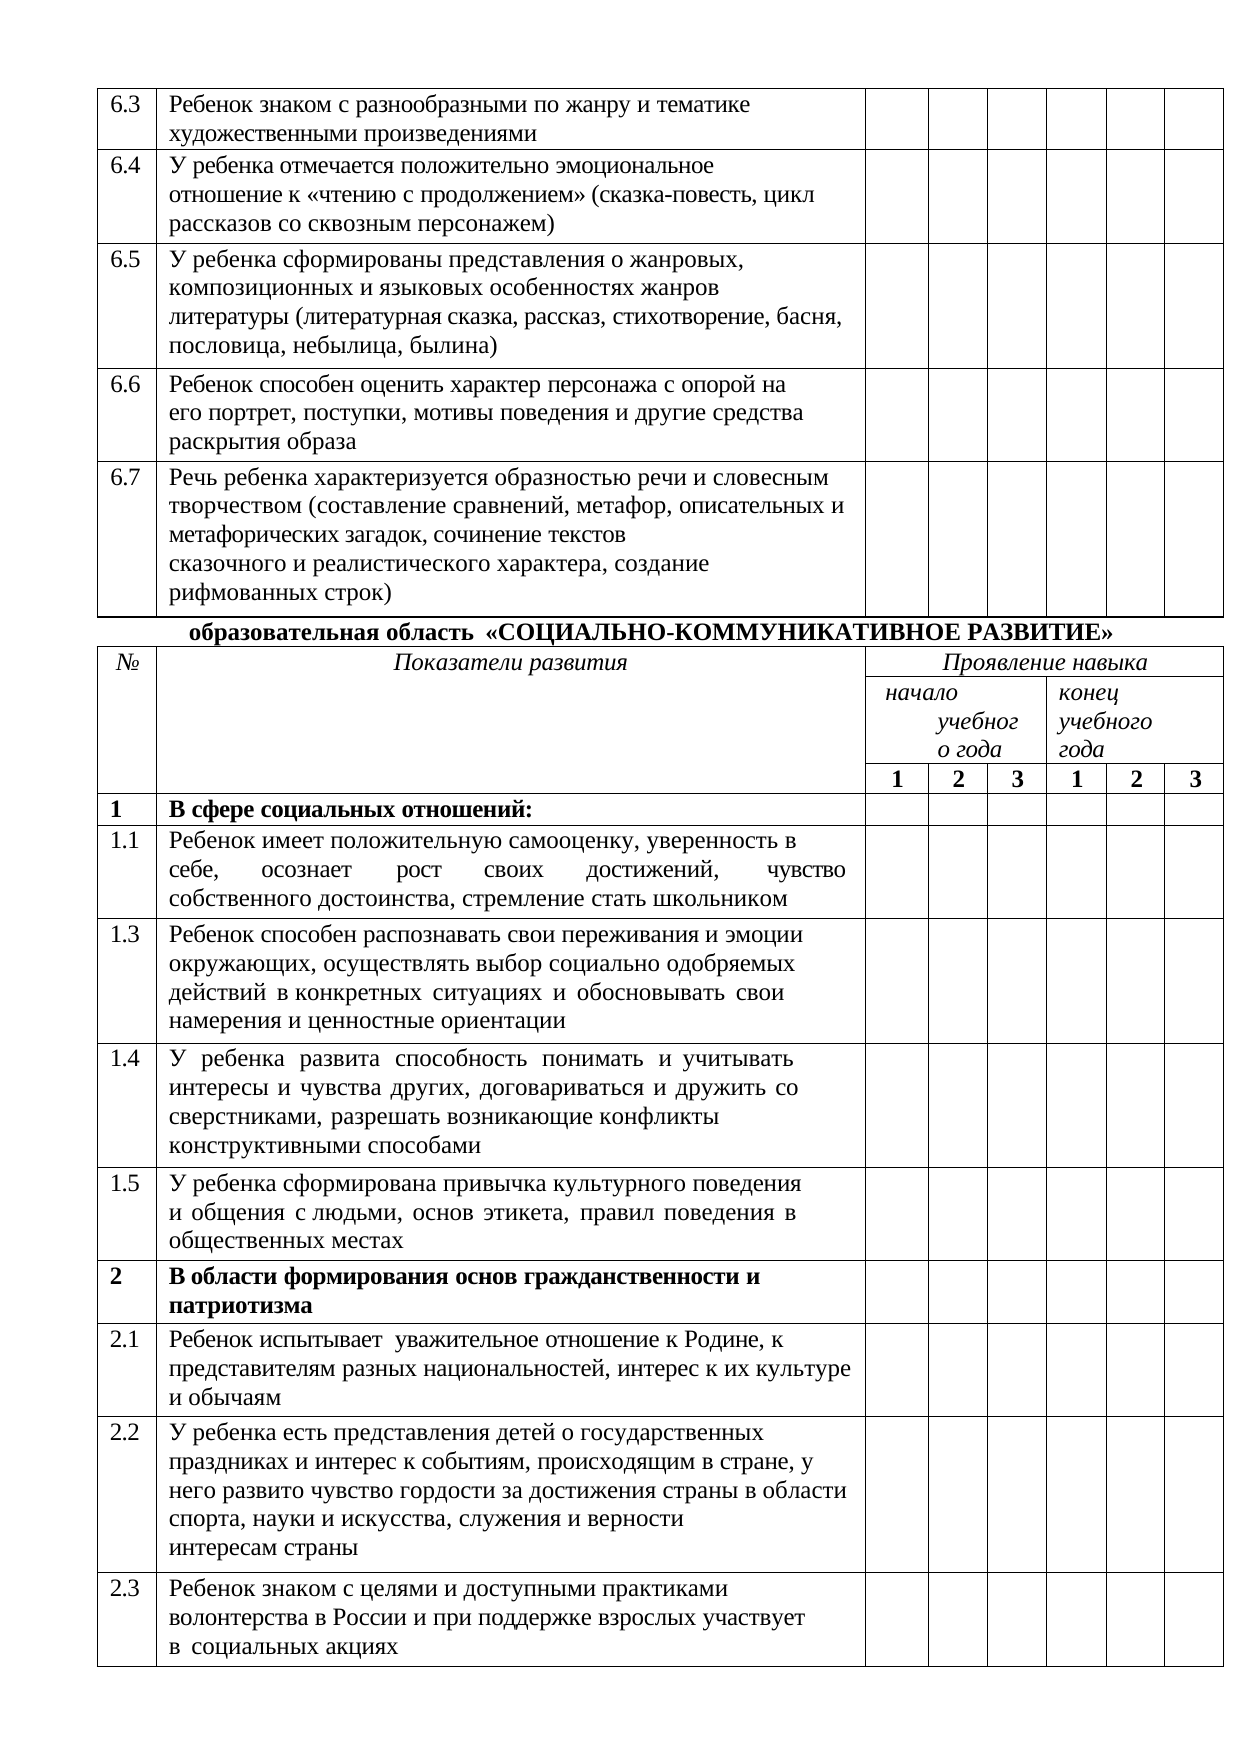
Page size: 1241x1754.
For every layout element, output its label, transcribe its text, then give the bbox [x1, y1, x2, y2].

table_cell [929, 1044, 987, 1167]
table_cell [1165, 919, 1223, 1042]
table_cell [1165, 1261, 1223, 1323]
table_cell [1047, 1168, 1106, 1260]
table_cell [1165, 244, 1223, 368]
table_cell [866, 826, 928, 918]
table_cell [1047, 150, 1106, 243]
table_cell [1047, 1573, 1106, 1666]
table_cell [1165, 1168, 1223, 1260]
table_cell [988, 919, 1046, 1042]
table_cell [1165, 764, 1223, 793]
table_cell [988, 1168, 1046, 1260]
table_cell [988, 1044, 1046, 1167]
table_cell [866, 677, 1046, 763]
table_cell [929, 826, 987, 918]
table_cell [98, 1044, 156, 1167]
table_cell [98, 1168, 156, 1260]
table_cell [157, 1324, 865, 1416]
text образовательная область «СОЦИАЛЬНО-КОММУНИКАТИВНОЕ РАЗВИТИЕ» [188, 618, 1181, 646]
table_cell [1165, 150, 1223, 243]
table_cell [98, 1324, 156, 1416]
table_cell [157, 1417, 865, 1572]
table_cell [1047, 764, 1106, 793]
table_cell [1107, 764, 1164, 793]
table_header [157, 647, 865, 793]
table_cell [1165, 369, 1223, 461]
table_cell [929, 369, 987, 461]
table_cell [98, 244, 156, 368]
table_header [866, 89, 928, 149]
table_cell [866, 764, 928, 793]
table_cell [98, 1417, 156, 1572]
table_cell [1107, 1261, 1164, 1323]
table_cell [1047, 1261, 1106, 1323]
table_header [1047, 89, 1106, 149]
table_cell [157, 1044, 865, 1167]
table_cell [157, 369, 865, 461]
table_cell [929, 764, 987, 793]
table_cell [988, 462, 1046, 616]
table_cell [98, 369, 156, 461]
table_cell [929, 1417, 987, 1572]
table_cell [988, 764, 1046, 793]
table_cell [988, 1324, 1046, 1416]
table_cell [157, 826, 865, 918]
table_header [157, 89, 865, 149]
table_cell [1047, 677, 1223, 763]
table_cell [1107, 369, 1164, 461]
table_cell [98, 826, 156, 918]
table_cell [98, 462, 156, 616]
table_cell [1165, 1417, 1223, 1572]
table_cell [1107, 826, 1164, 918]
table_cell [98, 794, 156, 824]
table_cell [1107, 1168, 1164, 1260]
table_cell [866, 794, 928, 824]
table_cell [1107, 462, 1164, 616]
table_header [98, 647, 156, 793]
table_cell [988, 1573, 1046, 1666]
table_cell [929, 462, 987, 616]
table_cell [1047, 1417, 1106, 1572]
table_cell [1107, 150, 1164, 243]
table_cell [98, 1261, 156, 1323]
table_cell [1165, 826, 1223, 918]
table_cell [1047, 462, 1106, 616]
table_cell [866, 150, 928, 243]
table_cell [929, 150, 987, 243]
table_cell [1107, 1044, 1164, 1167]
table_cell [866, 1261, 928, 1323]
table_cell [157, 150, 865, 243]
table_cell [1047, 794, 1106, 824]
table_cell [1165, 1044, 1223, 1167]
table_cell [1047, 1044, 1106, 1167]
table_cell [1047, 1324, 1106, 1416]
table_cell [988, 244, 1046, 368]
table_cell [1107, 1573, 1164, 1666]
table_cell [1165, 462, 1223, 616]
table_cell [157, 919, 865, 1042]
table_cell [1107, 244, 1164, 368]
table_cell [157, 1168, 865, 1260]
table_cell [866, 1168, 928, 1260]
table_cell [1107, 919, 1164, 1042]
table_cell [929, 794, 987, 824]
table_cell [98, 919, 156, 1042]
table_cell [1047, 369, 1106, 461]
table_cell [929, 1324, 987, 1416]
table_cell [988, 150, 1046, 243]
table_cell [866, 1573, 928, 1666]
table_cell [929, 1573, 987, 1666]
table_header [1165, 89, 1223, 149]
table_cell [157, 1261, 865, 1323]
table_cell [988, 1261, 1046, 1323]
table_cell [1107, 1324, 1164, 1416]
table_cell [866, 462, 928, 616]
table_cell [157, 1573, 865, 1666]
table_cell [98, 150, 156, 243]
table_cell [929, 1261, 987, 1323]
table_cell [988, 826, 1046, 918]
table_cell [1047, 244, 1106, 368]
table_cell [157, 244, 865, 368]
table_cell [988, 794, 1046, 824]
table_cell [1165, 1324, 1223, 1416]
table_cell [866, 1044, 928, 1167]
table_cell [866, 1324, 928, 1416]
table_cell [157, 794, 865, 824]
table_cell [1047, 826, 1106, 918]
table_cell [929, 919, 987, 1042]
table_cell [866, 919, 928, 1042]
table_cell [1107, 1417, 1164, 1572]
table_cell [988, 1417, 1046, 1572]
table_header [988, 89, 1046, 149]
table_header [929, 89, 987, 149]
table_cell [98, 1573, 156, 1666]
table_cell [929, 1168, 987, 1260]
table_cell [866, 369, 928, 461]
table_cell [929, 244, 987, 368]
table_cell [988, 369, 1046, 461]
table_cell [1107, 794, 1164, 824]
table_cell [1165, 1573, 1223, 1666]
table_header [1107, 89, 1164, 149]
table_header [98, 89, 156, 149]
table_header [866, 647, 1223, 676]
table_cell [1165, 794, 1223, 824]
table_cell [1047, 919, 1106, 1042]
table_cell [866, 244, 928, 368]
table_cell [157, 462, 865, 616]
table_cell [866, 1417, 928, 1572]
